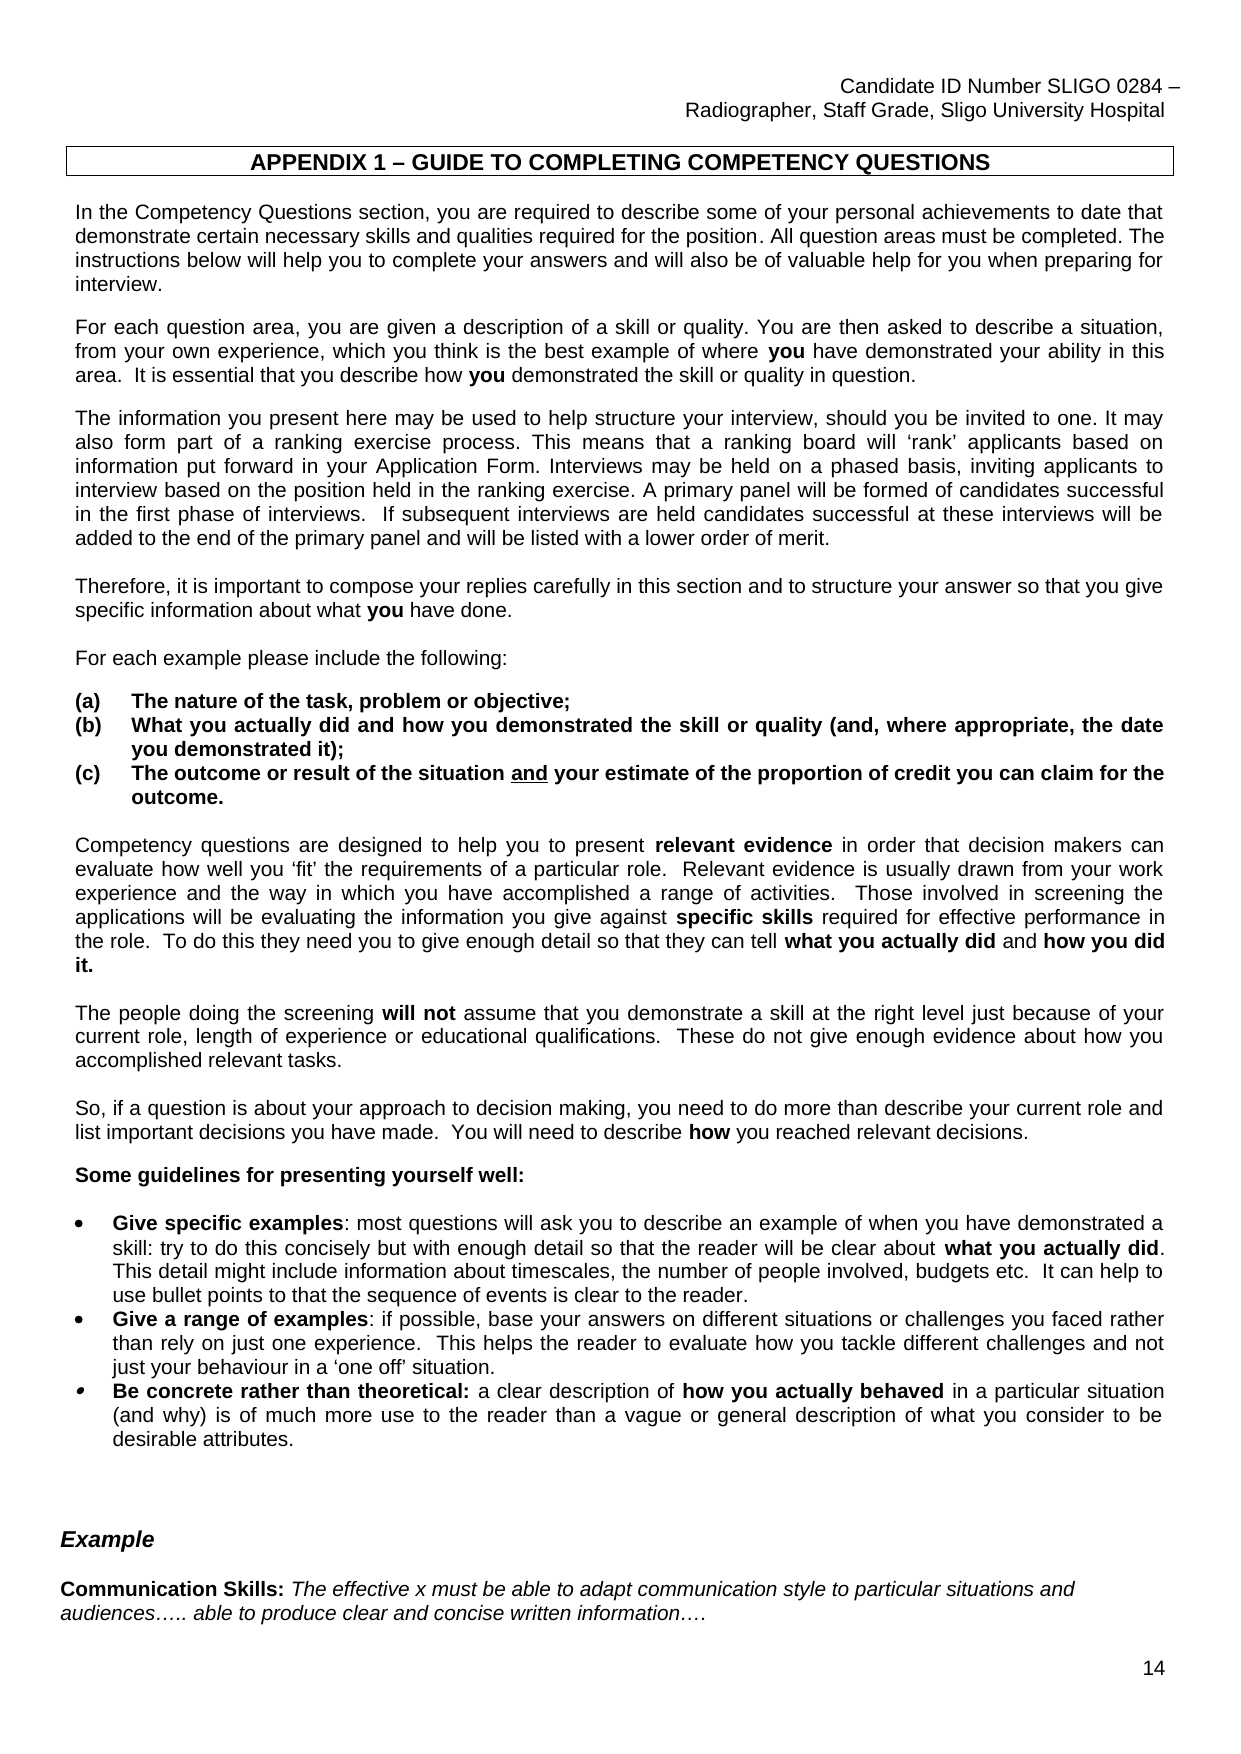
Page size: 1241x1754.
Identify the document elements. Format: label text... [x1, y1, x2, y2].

list Give a range of examples: if possible, base your answers on different situations or challenges you faced rather than rely on just one experience. This helps the reader to evaluate how you tackle different challenges and not just your behaviour in a ‘one off’ situation. [75, 1307, 1165, 1379]
list Give specific examples: most questions will ask you to describe an example of when you have demonstrated a skill: try to do this concisely but with enough detail so that the reader will be clear about what you actually did. This detail might include information about timescales, the number of people involved, budgets etc. It can help to use bullet points to that the sequence of events is clear to the reader. [75, 1211, 1165, 1307]
text So, if a question is about your approach to decision making, you need to do more than describe your current role and list important decisions you have made. You will need to describe how you reached relevant decisions. [75, 1096, 1165, 1144]
text The information you present here may be used to help structure your interview, should you be invited to one. It may also form part of a ranking exercise process. This means that a ranking board will ‘rank’ applicants based on information put forward in your Application Form. Interviews may be held on a phased basis, inviting applicants to interview based on the position held in the ranking exercise. A primary panel will be formed of candidates successful in the first phase of interviews. If subsequent interviews are held candidates successful at these interviews will be added to the end of the primary panel and will be listed with a lower order of merit. [75, 406, 1165, 550]
text Competency questions are designed to help you to present relevant evidence in order that decision makers can evaluate how well you ‘fit’ the requirements of a particular role. Relevant evidence is usually drawn from your work experience and the way in which you have accomplished a range of activities. Those involved in screening the applications will be evaluating the information you give against specific skills required for effective performance in the role. To do this they need you to give enough detail so that they can tell what you actually did and how you did it. [75, 833, 1165, 976]
text Some guidelines for presenting yourself well: [75, 1163, 1165, 1187]
subtitle APPENDIX 1 – GUIDE TO COMPLETING COMPETENCY QUESTIONS [67, 147, 1173, 175]
subtitle Example [60, 1526, 1139, 1553]
text For each question area, you are given a description of a skill or quality. You are then asked to describe a situation, from your own experience, which you think is the best example of where you have demonstrated your ability in this area. It is essential that you describe how you demonstrated the skill or quality in question. [75, 315, 1165, 387]
text In the Competency Questions section, you are required to describe some of your personal achievements to date that demonstrate certain necessary skills and qualities required for the position. All question areas must be completed. The instructions below will help you to complete your answers and will also be of valuable help for you when preparing for interview. [75, 200, 1165, 296]
list Be concrete rather than theoretical: a clear description of how you actually behaved in a particular situation (and why) is of much more use to the reader than a vague or general description of what you consider to be desirable attributes. [75, 1379, 1165, 1451]
text Therefore, it is important to compose your replies carefully in this section and to structure your answer so that you give specific information about what you have done. [75, 574, 1165, 622]
text (b) What you actually did and how you demonstrated the skill or quality (and, where appropriate, the date you demonstrated it); [75, 713, 1165, 761]
text Communication Skills: The effective x must be able to adapt communication style to particular situations and audiences….. able to produce clear and concise written information…. [60, 1577, 1139, 1625]
text For each example please include the following: [75, 646, 1165, 670]
text The people doing the screening will not assume that you demonstrate a skill at the right level just because of your current role, length of experience or educational qualifications. These do not give enough evidence about how you accomplished relevant tasks. [75, 1000, 1165, 1072]
text (a) The nature of the task, problem or objective; [75, 689, 1165, 713]
text (c) The outcome or result of the situation and your estimate of the proportion of credit you can claim for the outcome. [75, 761, 1165, 809]
